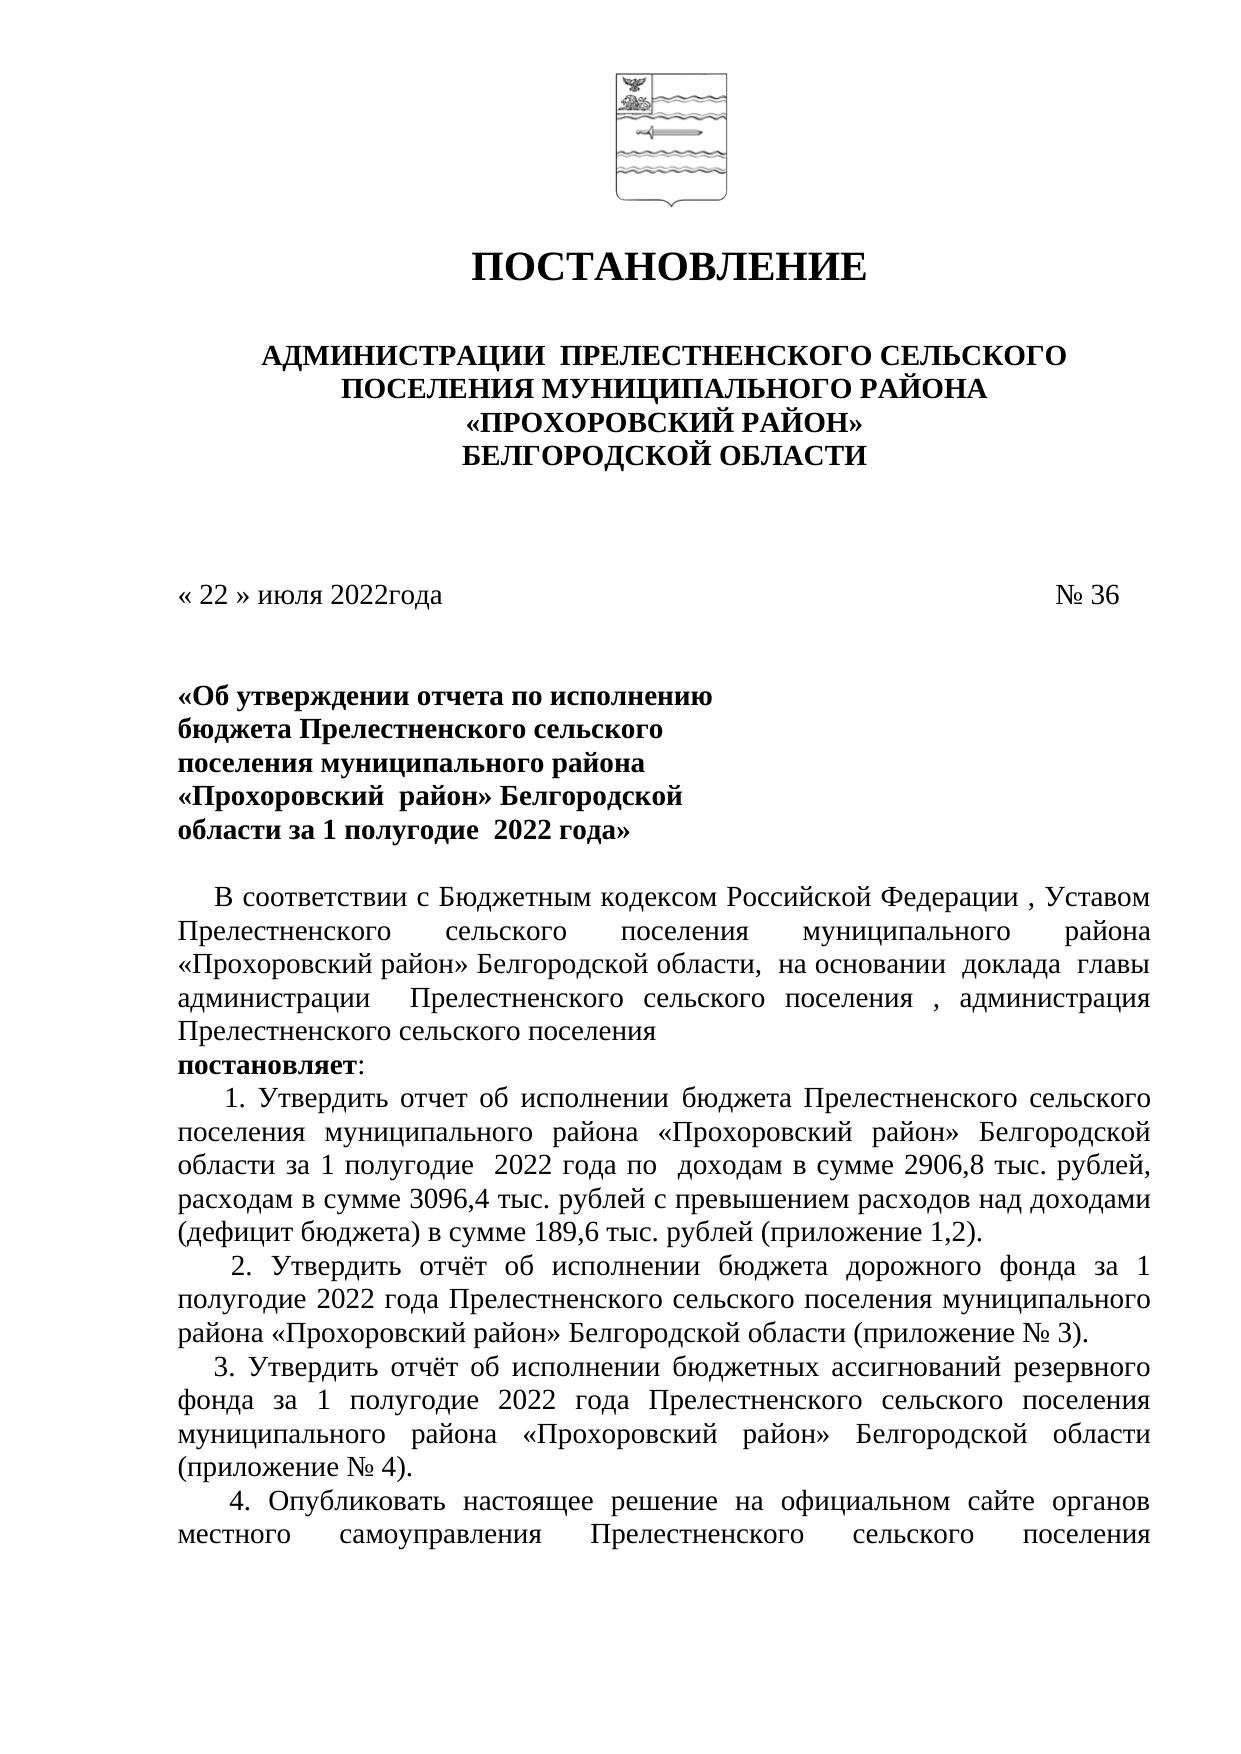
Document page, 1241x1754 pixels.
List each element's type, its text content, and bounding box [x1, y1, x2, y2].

text АДМИНИСТРАЦИИ ПРЕЛЕСТНЕНСКОГО СЕЛЬСКОГО ПОСЕЛЕНИЯ МУНИЦИПАЛЬНОГО РАЙОНА [177, 338, 1152, 405]
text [177, 1483, 1152, 1550]
text «Об утверждении отчета по исполнению [177, 678, 1152, 711]
text « 22 » июля 2022года № 36 [177, 577, 1152, 611]
text БЕЛГОРОДСКОЙ ОБЛАСТИ [177, 438, 1152, 472]
text 2. Утвердить отчёт об исполнении бюджета дорожного фонда за 1 полугодие 2022 года Прелестненского сельского поселения муниципального района «Прохоровский район» Белгородской области (приложение № 3). [177, 1248, 1152, 1349]
text «Прохоровский район» Белгородской [177, 778, 1152, 812]
text В соответствии с Бюджетным кодексом Российской Федерации , Уставом Прелестненского сельского поселения муниципального района «Прохоровский район» Белгородской области, на основании доклада главы администрации Прелестненского сельского поселения , администрация Прелестненского сельского поселения [177, 879, 1152, 1047]
text области за 1 полугодие 2022 года» [177, 812, 1152, 846]
picture [614, 73, 729, 209]
text «ПРОХОРОВСКИЙ РАЙОН» [177, 405, 1152, 438]
text ПОСТАНОВЛЕНИЕ [177, 242, 1152, 290]
text постановляет: [177, 1047, 1152, 1080]
text 3. Утвердить отчёт об исполнении бюджетных ассигнований резервного фонда за 1 полугодие 2022 года Прелестненского сельского поселения муниципального района «Прохоровский район» Белгородской области (приложение № 4). [177, 1349, 1152, 1483]
text 1. Утвердить отчет об исполнении бюджета Прелестненского сельского поселения муниципального района «Прохоровский район» Белгородской области за 1 полугодие 2022 года по доходам в сумме 2906,8 тыс. рублей, расходам в сумме 3096,4 тыс. рублей с превышением расходов над доходами (дефицит бюджета) в сумме 189,6 тыс. рублей (приложение 1,2). [177, 1080, 1152, 1248]
text бюджета Прелестненского сельского [177, 711, 1152, 745]
text поселения муниципального района [177, 745, 1152, 778]
